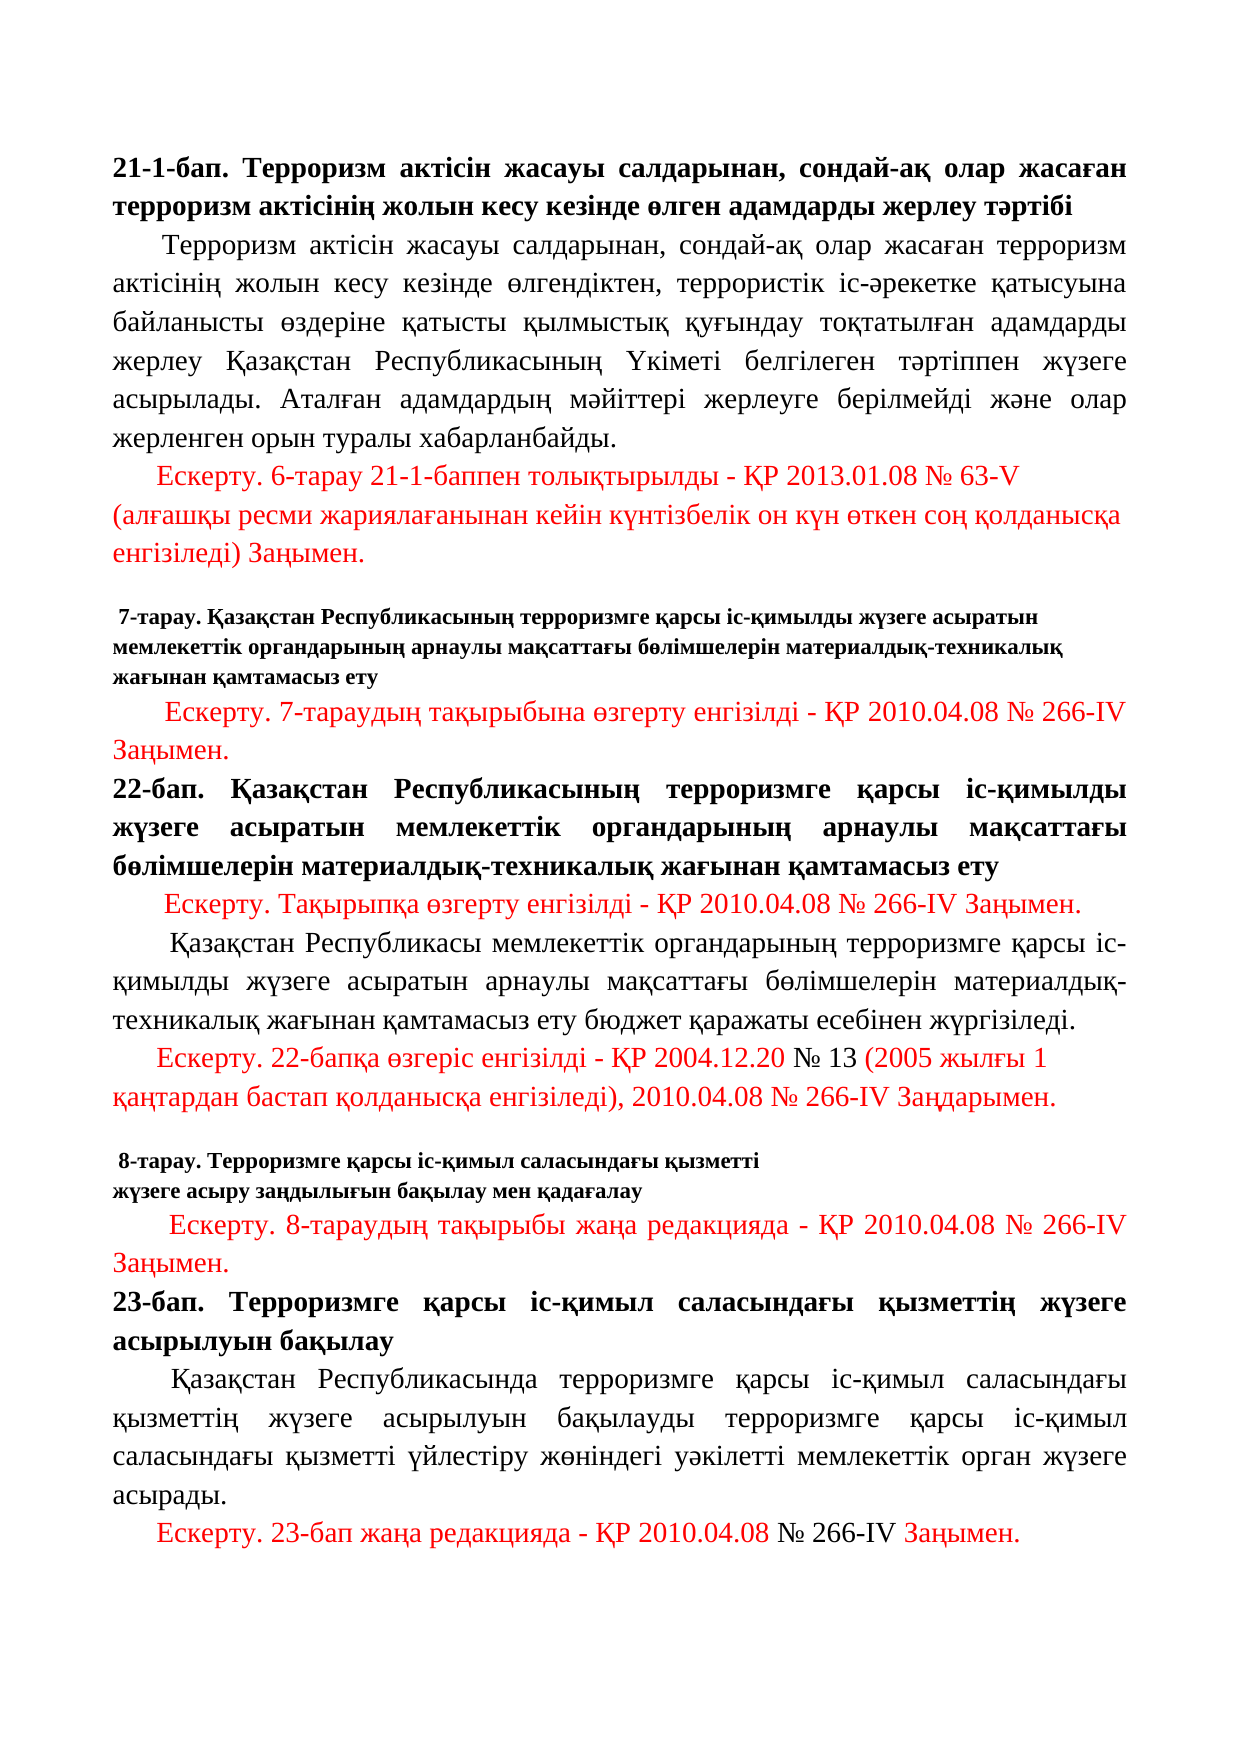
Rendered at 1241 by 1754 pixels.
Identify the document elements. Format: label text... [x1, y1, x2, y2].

text Ескерту. 8-тараудың тақырыбы жаңа редакцияда - ҚР 2010.04.08 № 266-IV Заңымен. [112, 1207, 1128, 1279]
text Қазақстан Республикасында терроризмге қарсы іс-қимыл саласындағы қызметтің жүзеге асырылуын бақылауды терроризмге қарсы іс-қимыл саласындағы қызметті үйлестіру жөніндегі уәкілетті мемлекеттік орган жүзеге асырады. [112, 1361, 1128, 1510]
text Ескерту. 23-бап жаңа редакцияда - ҚР 2010.04.08 № 266-IV Заңымен. [112, 1515, 1128, 1579]
text Ескерту. 7-тараудың тақырыбына өзгерту енгізілді - ҚР 2010.04.08 № 266-IV Заңымен. [112, 694, 1128, 766]
text 23-бап. Терроризмге қарсы іс-қимыл саласындағы қызметтің жүзеге асырылуын бақылау [112, 1284, 1128, 1356]
text Ескерту. Тақырыпқа өзгерту енгізілді - ҚР 2010.04.08 № 266-IV Заңымен. [112, 886, 1128, 920]
text 21-1-бап. Терроризм актісін жасауы салдарынан, сондай-ақ олар жасаған терроризм актісінің жолын кесу кезінде өлген адамдарды жерлеу тәртібі [112, 150, 1128, 222]
text Ескерту. 6-тарау 21-1-баппен толықтырылды - ҚР 2013.01.08 № 63-V (алғашқы ресми жариялағанынан кейін күнтізбелік он күн өткен соң қолданысқа енгізіледі) Заңымен. [112, 458, 1128, 599]
text Қазақстан Республикасы мемлекеттiк органдарының терроризмге қарсы іс-қимылды жүзеге асыратын арнаулы мақсаттағы бөлiмшелерiн материалдық-техникалық жағынан қамтамасыз ету бюджет қаражаты есебiнен жүргiзiледi. [112, 925, 1128, 1036]
text Терроризм актісін жасауы салдарынан, сондай-ақ олар жасаған терроризм актісінің жолын кесу кезінде өлгендіктен, террористік іс-әрекетке қатысуына байланысты өздеріне қатысты қылмыстық қуғындау тоқтатылған адамдарды жерлеу Қазақстан Республикасының Үкіметі белгілеген тәртіппен жүзеге асырылады. Аталған адамдардың мәйіттері жерлеуге берілмейді және олар жерленген орын туралы хабарланбайды. [112, 227, 1128, 453]
text 7-тарау. Қазақстан Республикасының терроризмге қарсы іс-қимылды жүзеге асыратын мемлекеттік органдарының арнаулы мақсаттағы бөлімшелерін материалдық-техникалық жағынан қамтамасыз ету [112, 603, 1128, 690]
text Ескерту. 22-бапқа өзгеріс енгізілді - ҚР 2004.12.20 № 13 (2005 жылғы 1 қаңтардан бастап қолданысқа енгiзiледi), 2010.04.08 № 266-IV Заңдарымен. [112, 1041, 1128, 1143]
text 22-бап. Қазақстан Республикасының терроризмге қарсы іс-қимылды жүзеге асыратын мемлекеттiк органдарының арнаулы мақсаттағы бөлiмшелерiн материалдық-техникалық жағынан қамтамасыз ету [112, 771, 1128, 881]
text 8-тарау. Терроризмге қарсы іс-қимыл саласындағы қызметті жүзеге асыру заңдылығын бақылау мен қадағалау [112, 1147, 1128, 1203]
